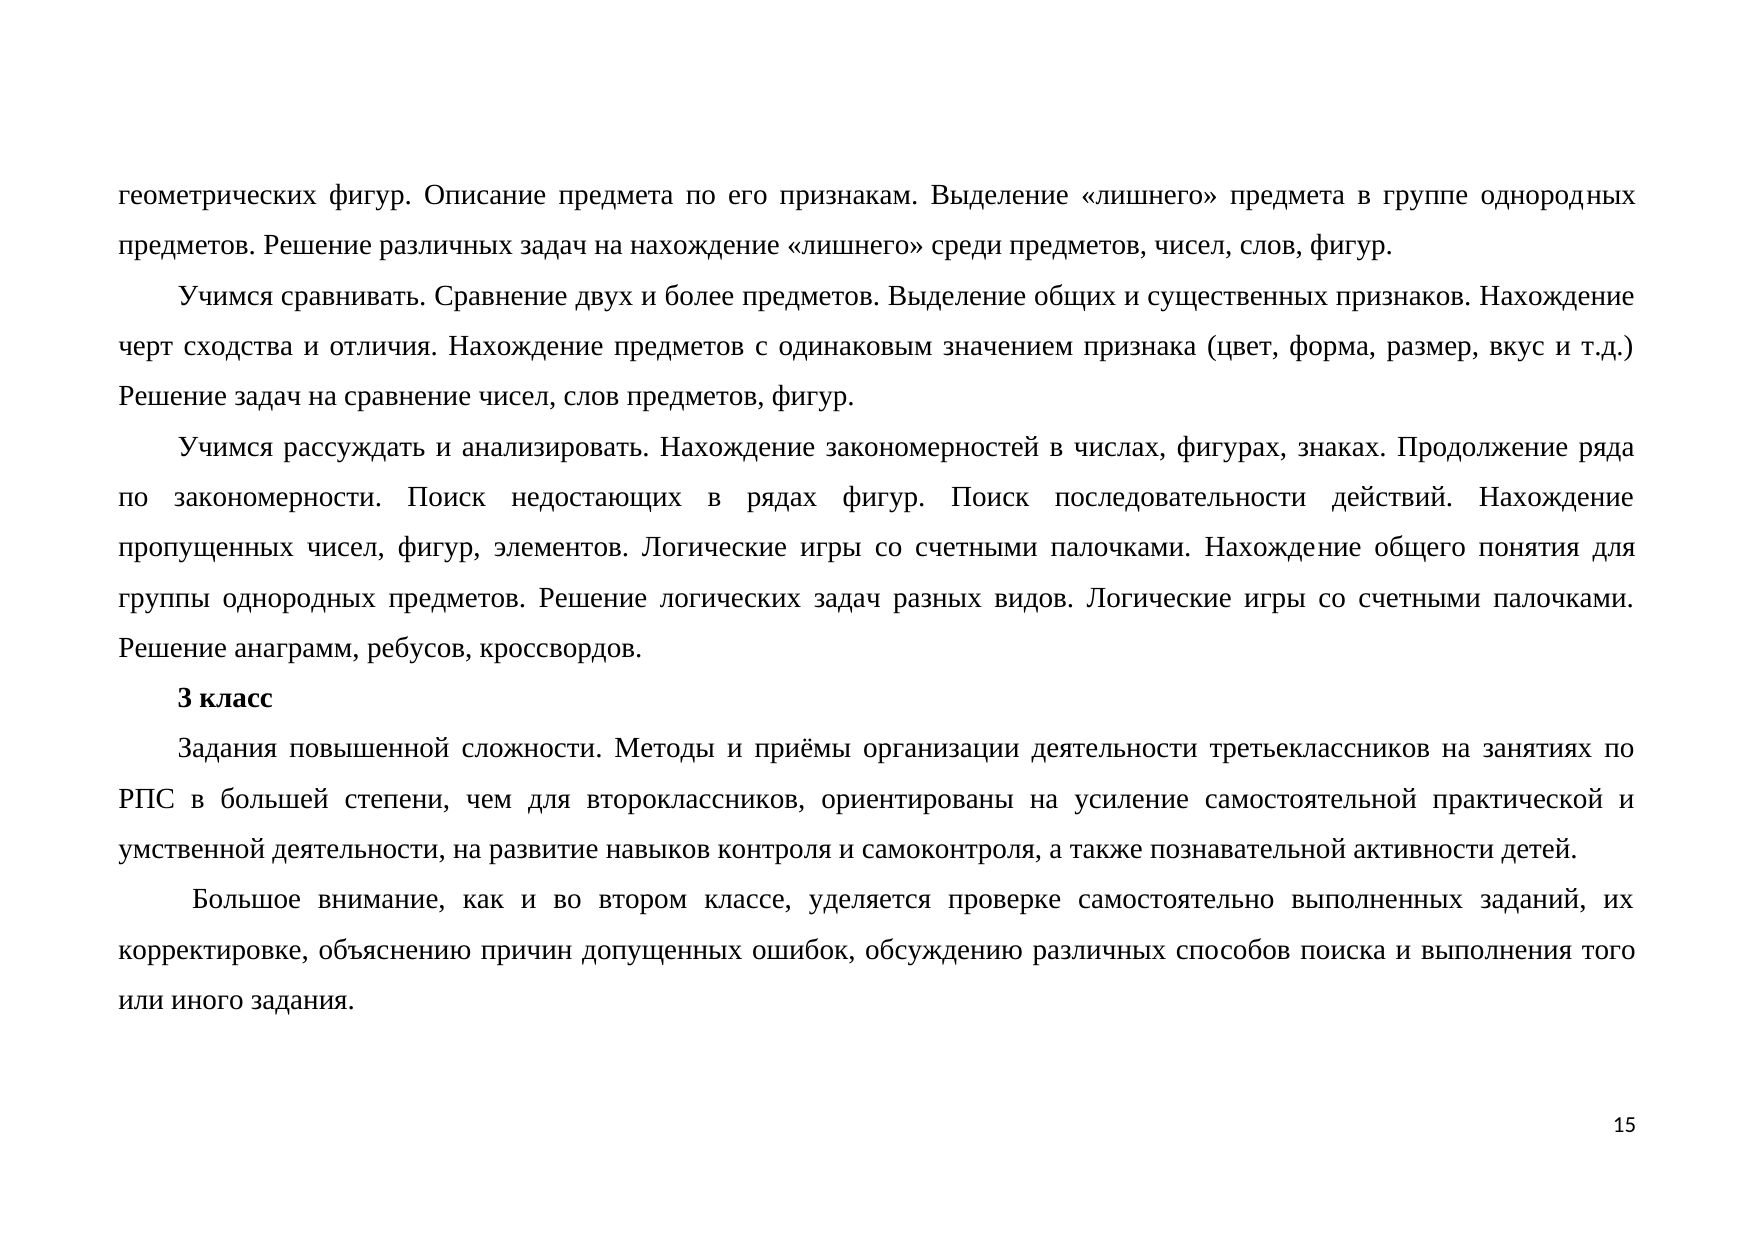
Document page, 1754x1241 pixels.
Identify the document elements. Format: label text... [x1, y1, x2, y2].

text 3 класс [118, 680, 1636, 714]
text Учимся сравнивать. Сравнение двух и более предметов. Выделение общих и существенных признаков. Нахождение черт сходства и отличия. Нахождение предметов с одинаковым значением признака (цвет, форма, размер, вкус и т.д.) Решение задач на сравнение чисел, слов предметов, фигур. [118, 278, 1636, 412]
text Учимся рассуждать и анализировать. Нахождение закономерностей в числах, фигурах, знаках. Продолжение ряда по закономерности. Поиск недостающих в рядах фигур. Поиск последовательности действий. Нахождение пропущенных чисел, фигур, элементов. Логические игры со счетными палочками. Нахождение общего понятия для группы однородных предметов. Решение логических задач разных видов. Логические игры со счетными палочками. Решение анаграмм, ребусов, кроссвордов. [118, 429, 1636, 663]
text Большое внимание, как и во втором классе, уделяется проверке самостоятельно выполненных заданий, их корректировке, объяснению причин допущенных ошибок, обсуждению различных способов поиска и выполнения того или иного задания. [118, 882, 1636, 1016]
text Задания повышенной сложности. Методы и приёмы организации деятельности третьеклассников на занятиях по РПС в большей степени, чем для второклассников, ориентированы на усиление самостоятельной практической и умственной деятельности, на развитие навыков контроля и самоконтроля, а также познавательной активности детей. [118, 731, 1636, 865]
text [118, 177, 1636, 261]
